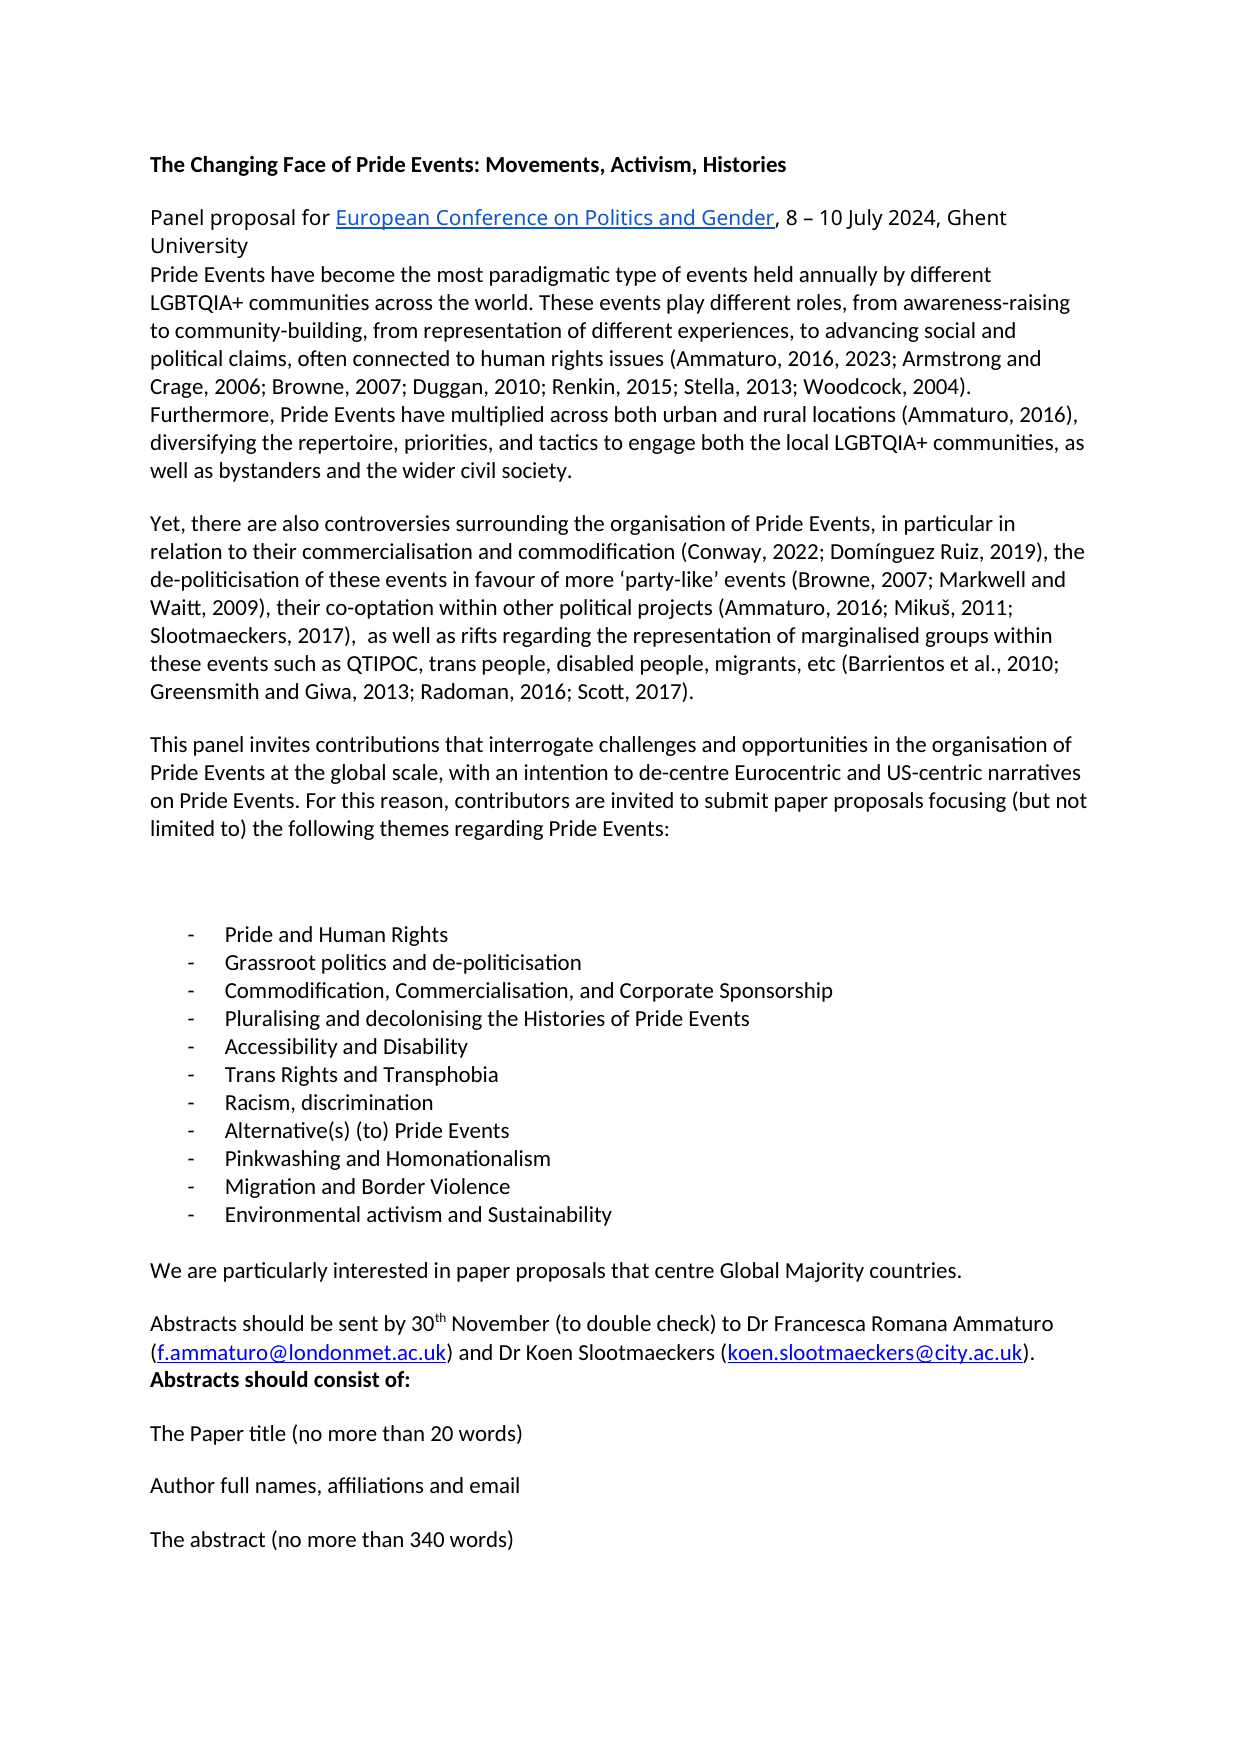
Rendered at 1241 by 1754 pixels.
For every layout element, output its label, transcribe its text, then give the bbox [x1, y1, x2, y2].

text Abstracts should be sent by 30th November (to double check) to Dr Francesca Romana Ammaturo (f.ammaturo@londonmet.ac.uk) and Dr Koen Slootmaeckers (koen.slootmaeckers@city.ac.uk). [150, 1309, 1090, 1366]
text - Trans Rights and Transphobia [187, 1060, 1090, 1088]
text This panel invites contributions that interrogate challenges and opportunities in the organisation of Pride Events at the global scale, with an intention to de-centre Eurocentric and US-centric narratives on Pride Events. For this reason, contributors are invited to submit paper proposals focusing (but not limited to) the following themes regarding Pride Events: [150, 730, 1090, 842]
text - Grassroot politics and de-politicisation [187, 948, 1090, 976]
text Yet, there are also controversies surrounding the organisation of Pride Events, in particular in relation to their commercialisation and commodification (Conway, 2022; Domínguez Ruiz, 2019), the de-politicisation of these events in favour of more ‘party-like’ events (Browne, 2007; Markwell and Waitt, 2009), their co-optation within other political projects (Ammaturo, 2016; Mikuš, 2011; Slootmaeckers, 2017), as well as rifts regarding the representation of marginalised groups within these events such as QTIPOC, trans people, disabled people, migrants, etc (Barrientos et al., 2010; Greensmith and Giwa, 2013; Radoman, 2016; Scott, 2017). [150, 509, 1090, 705]
text - Environmental activism and Sustainability [187, 1201, 1090, 1228]
text The Paper title (no more than 20 words) [150, 1419, 1090, 1447]
text - Racism, discrimination [187, 1088, 1090, 1116]
text - Pluralising and decolonising the Histories of Pride Events [187, 1004, 1090, 1032]
text - Pride and Human Rights [187, 920, 1090, 948]
text - Pinkwashing and Homonationalism [187, 1144, 1090, 1172]
text - Alternative(s) (to) Pride Events [187, 1116, 1090, 1144]
text - Commodification, Commercialisation, and Corporate Sponsorship [187, 976, 1090, 1004]
text We are particularly interested in paper proposals that centre Global Majority countries. [150, 1228, 1090, 1284]
text The Changing Face of Pride Events: Movements, Activism, Histories [150, 150, 1090, 178]
text The abstract (no more than 340 words) [150, 1525, 1090, 1553]
text - Migration and Border Violence [187, 1172, 1090, 1201]
text Abstracts should consist of: [150, 1366, 1090, 1394]
text Author full names, affiliations and email [150, 1472, 1090, 1500]
text - Accessibility and Disability [187, 1032, 1090, 1060]
text Pride Events have become the most paradigmatic type of events held annually by different LGBTQIA+ communities across the world. These events play different roles, from awareness-raising to community-building, from representation of different experiences, to advancing social and political claims, often connected to human rights issues (Ammaturo, 2016, 2023; Armstrong and Crage, 2006; Browne, 2007; Duggan, 2010; Renkin, 2015; Stella, 2013; Woodcock, 2004). Furthermore, Pride Events have multiplied across both urban and rural locations (Ammaturo, 2016), diversifying the repertoire, priorities, and tactics to engage both the local LGBTQIA+ communities, as well as bystanders and the wider civil society. [150, 260, 1090, 484]
text Panel proposal for European Conference on Politics and Gender, 8 – 10 July 2024, Ghent University [150, 203, 1090, 260]
